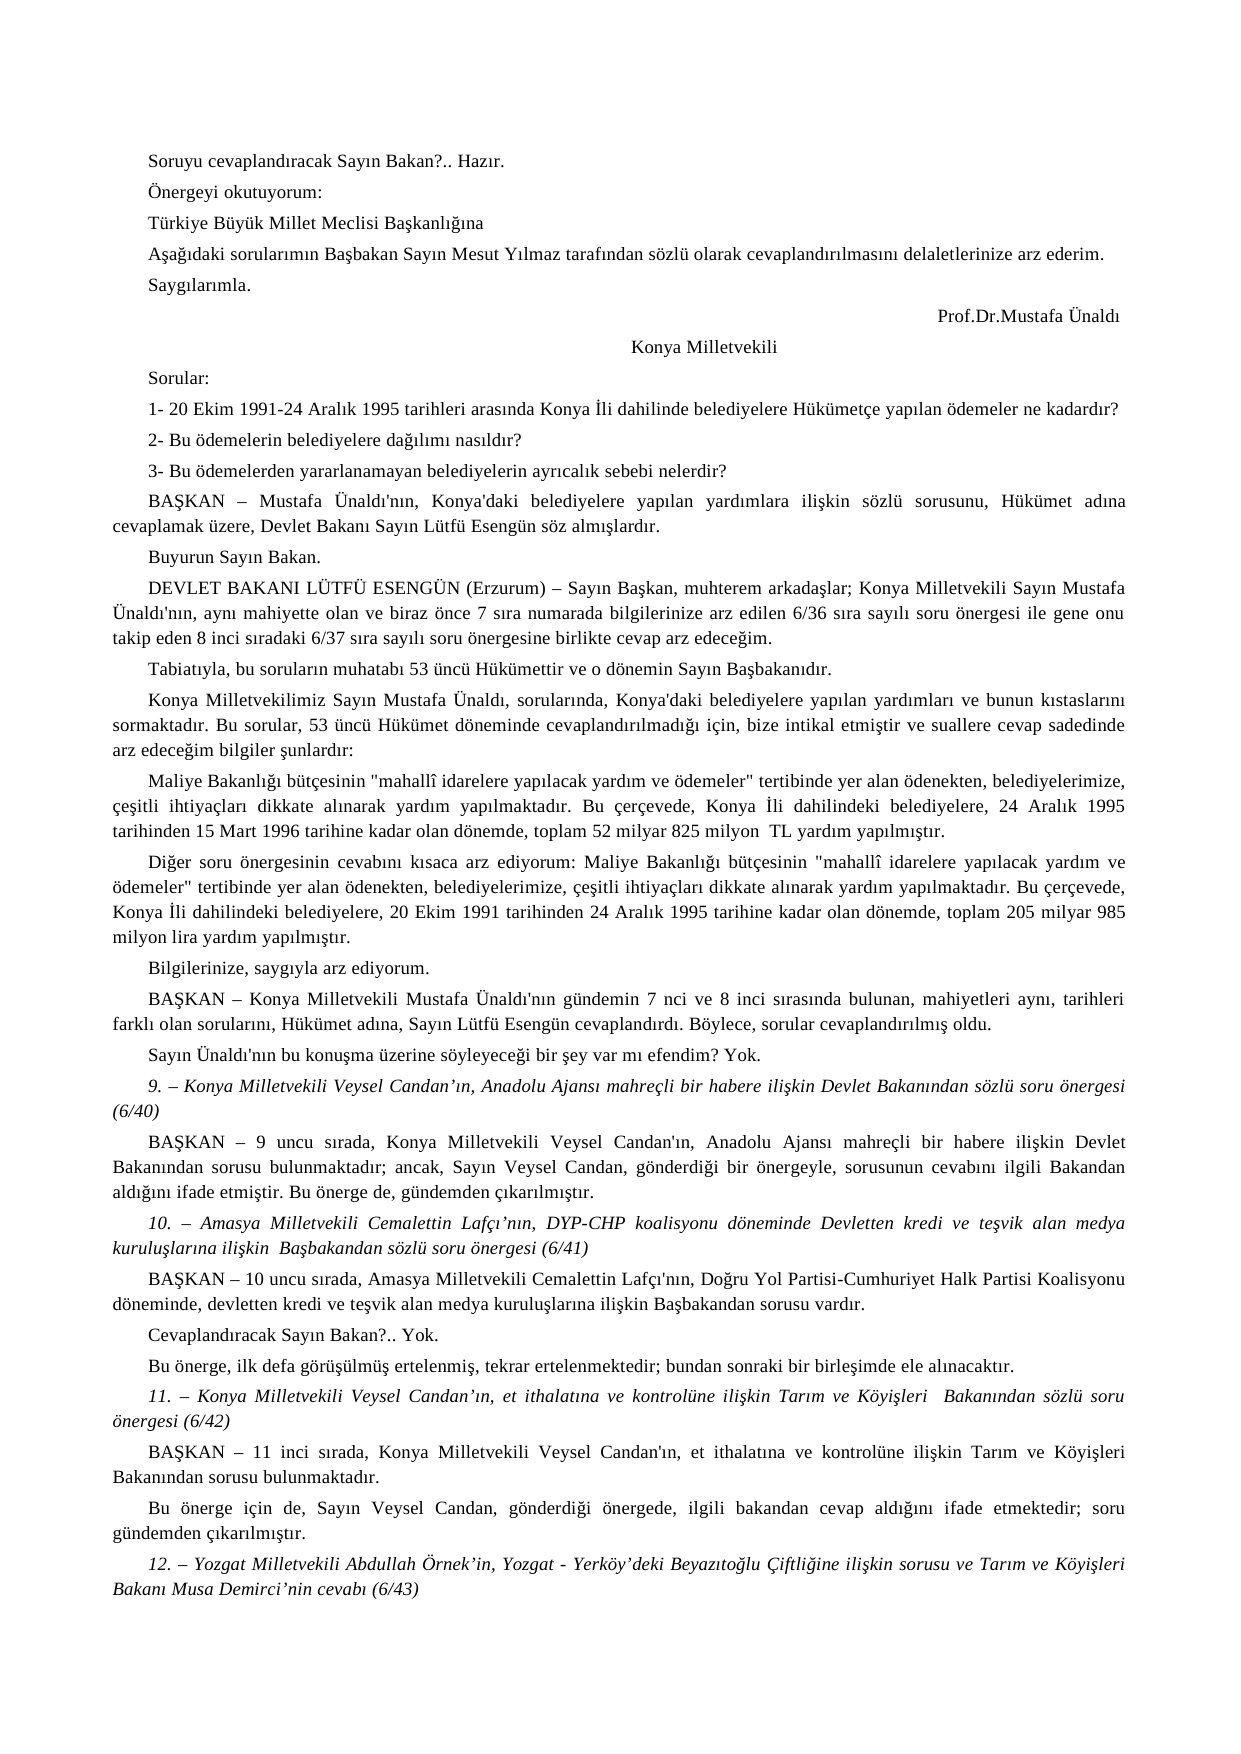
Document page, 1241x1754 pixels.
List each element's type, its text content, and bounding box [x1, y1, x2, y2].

text Türkiye Büyük Millet Meclisi Başkanlığına [112, 209, 1128, 234]
text Prof.Dr.Mustafa Ünaldı [112, 302, 1128, 327]
text BAŞKAN – 10 uncu sırada, Amasya Milletvekili Cemalettin Lafçı'nın, Doğru Yol Partisi-Cumhuriyet Halk Partisi Koalisyonu döneminde, devletten kredi ve teşvik alan medya kuruluşlarına ilişkin Başbakandan sorusu vardır. [112, 1265, 1128, 1315]
text Aşağıdaki sorularımın Başbakan Sayın Mesut Yılmaz tarafından sözlü olarak cevaplandırılmasını delaletlerinize arz ederim. [112, 240, 1128, 265]
text Konya Milletvekilimiz Sayın Mustafa Ünaldı, sorularında, Konya'daki belediyelere yapılan yardımları ve bunun kıstaslarını sormaktadır. Bu sorular, 53 üncü Hükümet döneminde cevaplandırılmadığı için, bize intikal etmiştir ve suallere cevap sadedinde arz edeceğim bilgiler şunlardır: [112, 687, 1128, 762]
text BAŞKAN – Konya Milletvekili Mustafa Ünaldı'nın gündemin 7 nci ve 8 inci sırasında bulunan, mahiyetleri aynı, tarihleri farklı olan sorularını, Hükümet adına, Sayın Lütfü Esengün cevaplandırdı. Böylece, sorular cevaplandırılmış oldu. [112, 985, 1128, 1035]
text 3- Bu ödemelerden yararlanamayan belediyelerin ayrıcalık sebebi nelerdir? [112, 457, 1128, 482]
text Saygılarımla. [112, 271, 1128, 296]
text 12. – Yozgat Milletvekili Abdullah Örnek’in, Yozgat - Yerköy’deki Beyazıtoğlu Çiftliğine ilişkin sorusu ve Tarım ve Köyişleri Bakanı Musa Demirci’nin cevabı (6/43) [112, 1551, 1128, 1601]
text Tabiatıyla, bu soruların muhatabı 53 üncü Hükümettir ve o dönemin Sayın Başbakanıdır. [112, 656, 1128, 681]
text Konya Milletvekili [112, 333, 1128, 358]
text Bu önerge, ilk defa görüşülmüş ertelenmiş, tekrar ertelenmektedir; bundan sonraki bir birleşimde ele alınacaktır. [112, 1352, 1128, 1377]
text 10. – Amasya Milletvekili Cemalettin Lafçı’nın, DYP-CHP koalisyonu döneminde Devletten kredi ve teşvik alan medya kuruluşlarına ilişkin Başbakandan sözlü soru önergesi (6/41) [112, 1209, 1128, 1259]
text 9. – Konya Milletvekili Veysel Candan’ın, Anadolu Ajansı mahreçli bir habere ilişkin Devlet Bakanından sözlü soru önergesi (6/40) [112, 1072, 1128, 1122]
text BAŞKAN – 11 inci sırada, Konya Milletvekili Veysel Candan'ın, et ithalatına ve kontrolüne ilişkin Tarım ve Köyişleri Bakanından sorusu bulunmaktadır. [112, 1439, 1128, 1489]
text DEVLET BAKANI LÜTFÜ ESENGÜN (Erzurum) – Sayın Başkan, muhterem arkadaşlar; Konya Milletvekili Sayın Mustafa Ünaldı'nın, aynı mahiyette olan ve biraz önce 7 sıra numarada bilgilerinize arz edilen 6/36 sıra sayılı soru önergesi ile gene onu takip eden 8 inci sıradaki 6/37 sıra sayılı soru önergesine birlikte cevap arz edeceğim. [112, 575, 1128, 650]
text Sayın Ünaldı'nın bu konuşma üzerine söyleyeceği bir şey var mı efendim? Yok. [112, 1041, 1128, 1066]
text Maliye Bakanlığı bütçesinin "mahallî idarelere yapılacak yardım ve ödemeler" tertibinde yer alan ödenekten, belediyelerimize, çeşitli ihtiyaçları dikkate alınarak yardım yapılmaktadır. Bu çerçevede, Konya İli dahilindeki belediyelere, 24 Aralık 1995 tarihinden 15 Mart 1996 tarihine kadar olan dönemde, toplam 52 milyar 825 milyon TL yardım yapılmıştır. [112, 768, 1128, 843]
text Buyurun Sayın Bakan. [112, 544, 1128, 569]
text Bu önerge için de, Sayın Veysel Candan, gönderdiği önergede, ilgili bakandan cevap aldığını ifade etmektedir; soru gündemden çıkarılmıştır. [112, 1495, 1128, 1545]
text Diğer soru önergesinin cevabını kısaca arz ediyorum: Maliye Bakanlığı bütçesinin "mahallî idarelere yapılacak yardım ve ödemeler" tertibinde yer alan ödenekten, belediyelerimize, çeşitli ihtiyaçları dikkate alınarak yardım yapılmaktadır. Bu çerçevede, Konya İli dahilindeki belediyelere, 20 Ekim 1991 tarihinden 24 Aralık 1995 tarihine kadar olan dönemde, toplam 205 milyar 985 milyon lira yardım yapılmıştır. [112, 848, 1128, 948]
text 11. – Konya Milletvekili Veysel Candan’ın, et ithalatına ve kontrolüne ilişkin Tarım ve Köyişleri Bakanından sözlü soru önergesi (6/42) [112, 1383, 1128, 1433]
text Bilgilerinize, saygıyla arz ediyorum. [112, 954, 1128, 979]
text 1- 20 Ekim 1991-24 Aralık 1995 tarihleri arasında Konya İli dahilinde belediyelere Hükümetçe yapılan ödemeler ne kadardır? [112, 395, 1128, 420]
text 2- Bu ödemelerin belediyelere dağılımı nasıldır? [112, 426, 1128, 451]
text BAŞKAN – Mustafa Ünaldı'nın, Konya'daki belediyelere yapılan yardımlara ilişkin sözlü sorusunu, Hükümet adına cevaplamak üzere, Devlet Bakanı Sayın Lütfü Esengün söz almışlardır. [112, 488, 1128, 538]
text BAŞKAN – 9 uncu sırada, Konya Milletvekili Veysel Candan'ın, Anadolu Ajansı mahreçli bir habere ilişkin Devlet Bakanından sorusu bulunmaktadır; ancak, Sayın Veysel Candan, gönderdiği bir önergeyle, sorusunun cevabını ilgili Bakandan aldığını ifade etmiştir. Bu önerge de, gündemden çıkarılmıştır. [112, 1128, 1128, 1203]
text Önergeyi okutuyorum: [112, 178, 1128, 203]
text Cevaplandıracak Sayın Bakan?.. Yok. [112, 1321, 1128, 1346]
text Soruyu cevaplandıracak Sayın Bakan?.. Hazır. [112, 148, 1128, 173]
text Sorular: [112, 364, 1128, 389]
